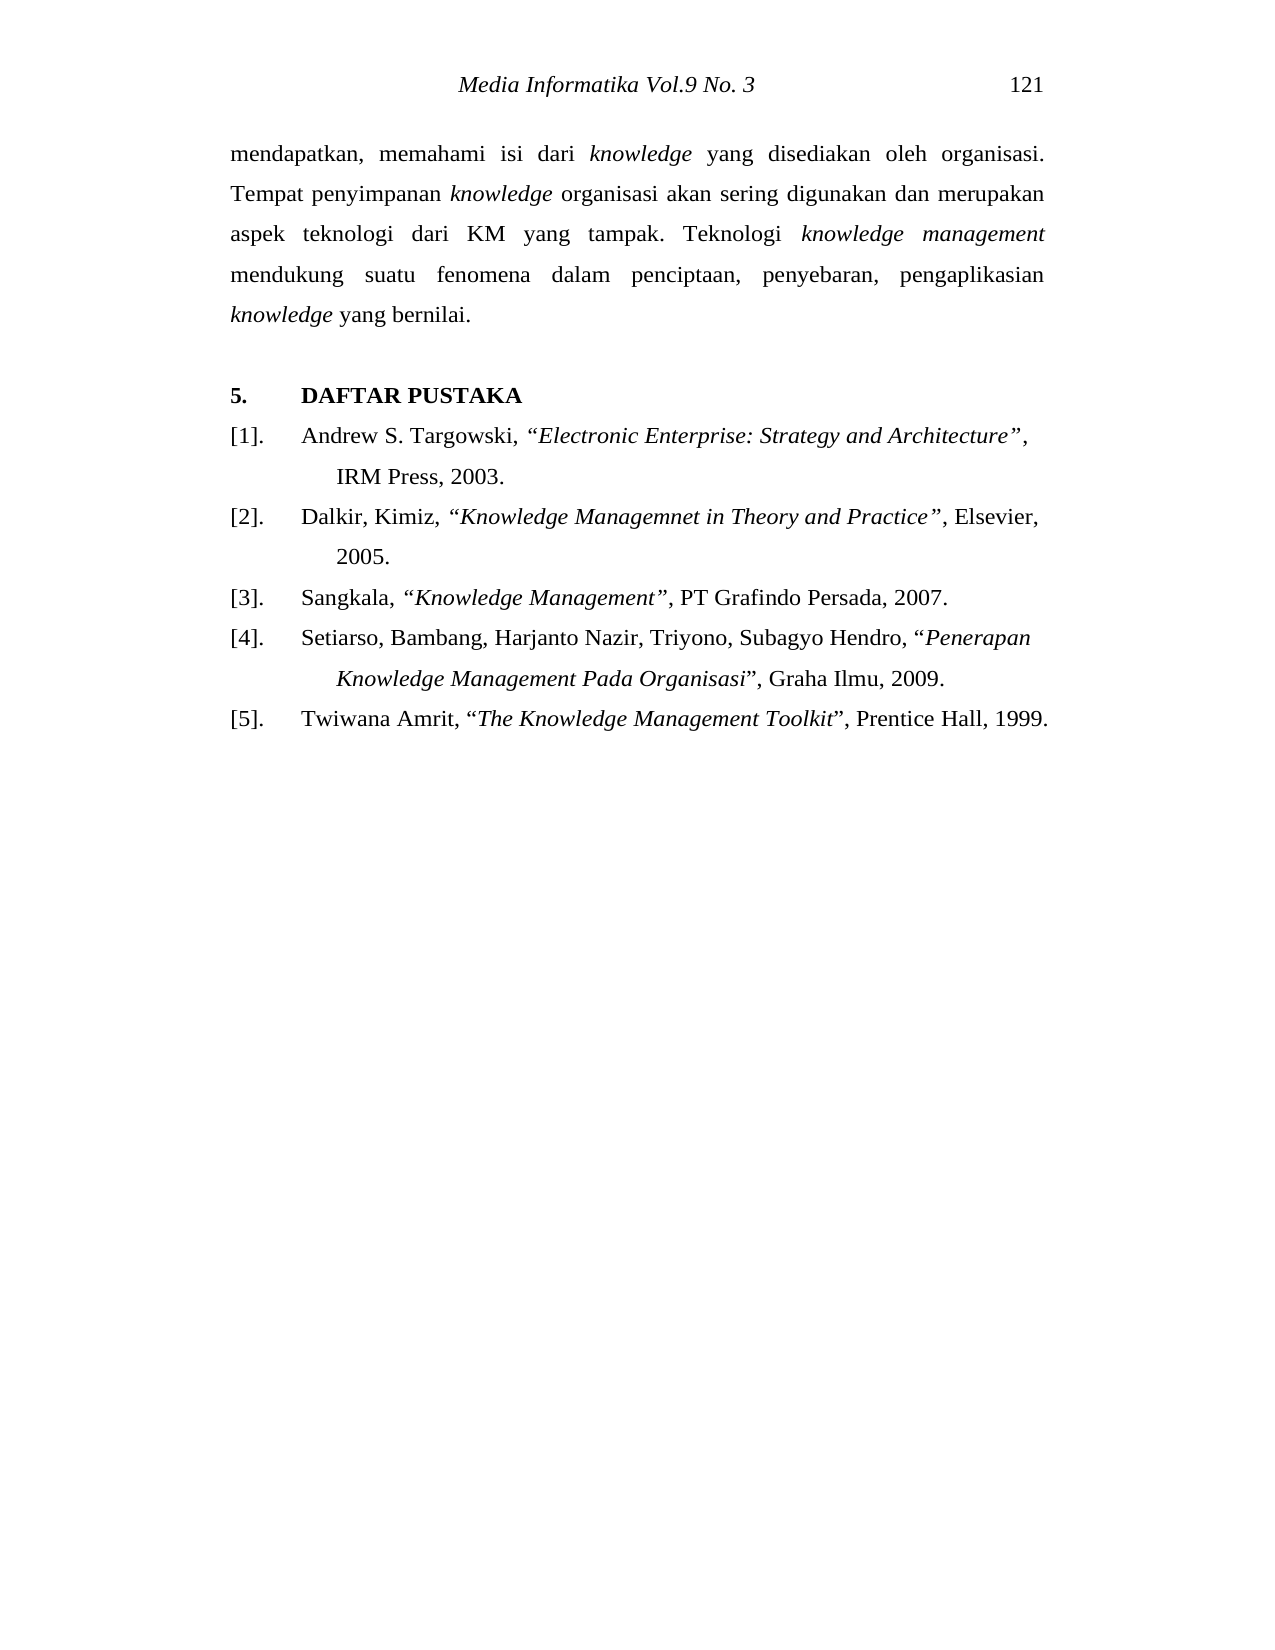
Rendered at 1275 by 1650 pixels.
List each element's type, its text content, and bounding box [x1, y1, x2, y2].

text mendapatkan, memahami isi dari knowledge yang disediakan oleh organisasi. Tempat penyimpanan knowledge organisasi akan sering digunakan dan merupakan aspek teknologi dari KM yang tampak. Teknologi knowledge management mendukung suatu fenomena dalam penciptaan, penyebaran, pengaplikasian knowledge yang bernilai. [230, 140, 1045, 327]
text [2]. Dalkir, Kimiz, “Knowledge Managemnet in Theory and Practice”, Elsevier, 2005. [230, 503, 1045, 570]
text [1]. Andrew S. Targowski, “Electronic Enterprise: Strategy and Architecture”, IRM Press, 2003. [230, 422, 1045, 489]
text [5]. Twiwana Amrit, “The Knowledge Management Toolkit”, Prentice Hall, 1999. [230, 705, 1096, 731]
subtitle DAFTAR PUSTAKA [230, 382, 1096, 408]
text [4]. Setiarso, Bambang, Harjanto Nazir, Triyono, Subagyo Hendro, “Penerapan Knowledge Management Pada Organisasi”, Graha Ilmu, 2009. [230, 624, 1045, 691]
text [3]. Sangkala, “Knowledge Management”, PT Grafindo Persada, 2007. [230, 584, 1096, 610]
